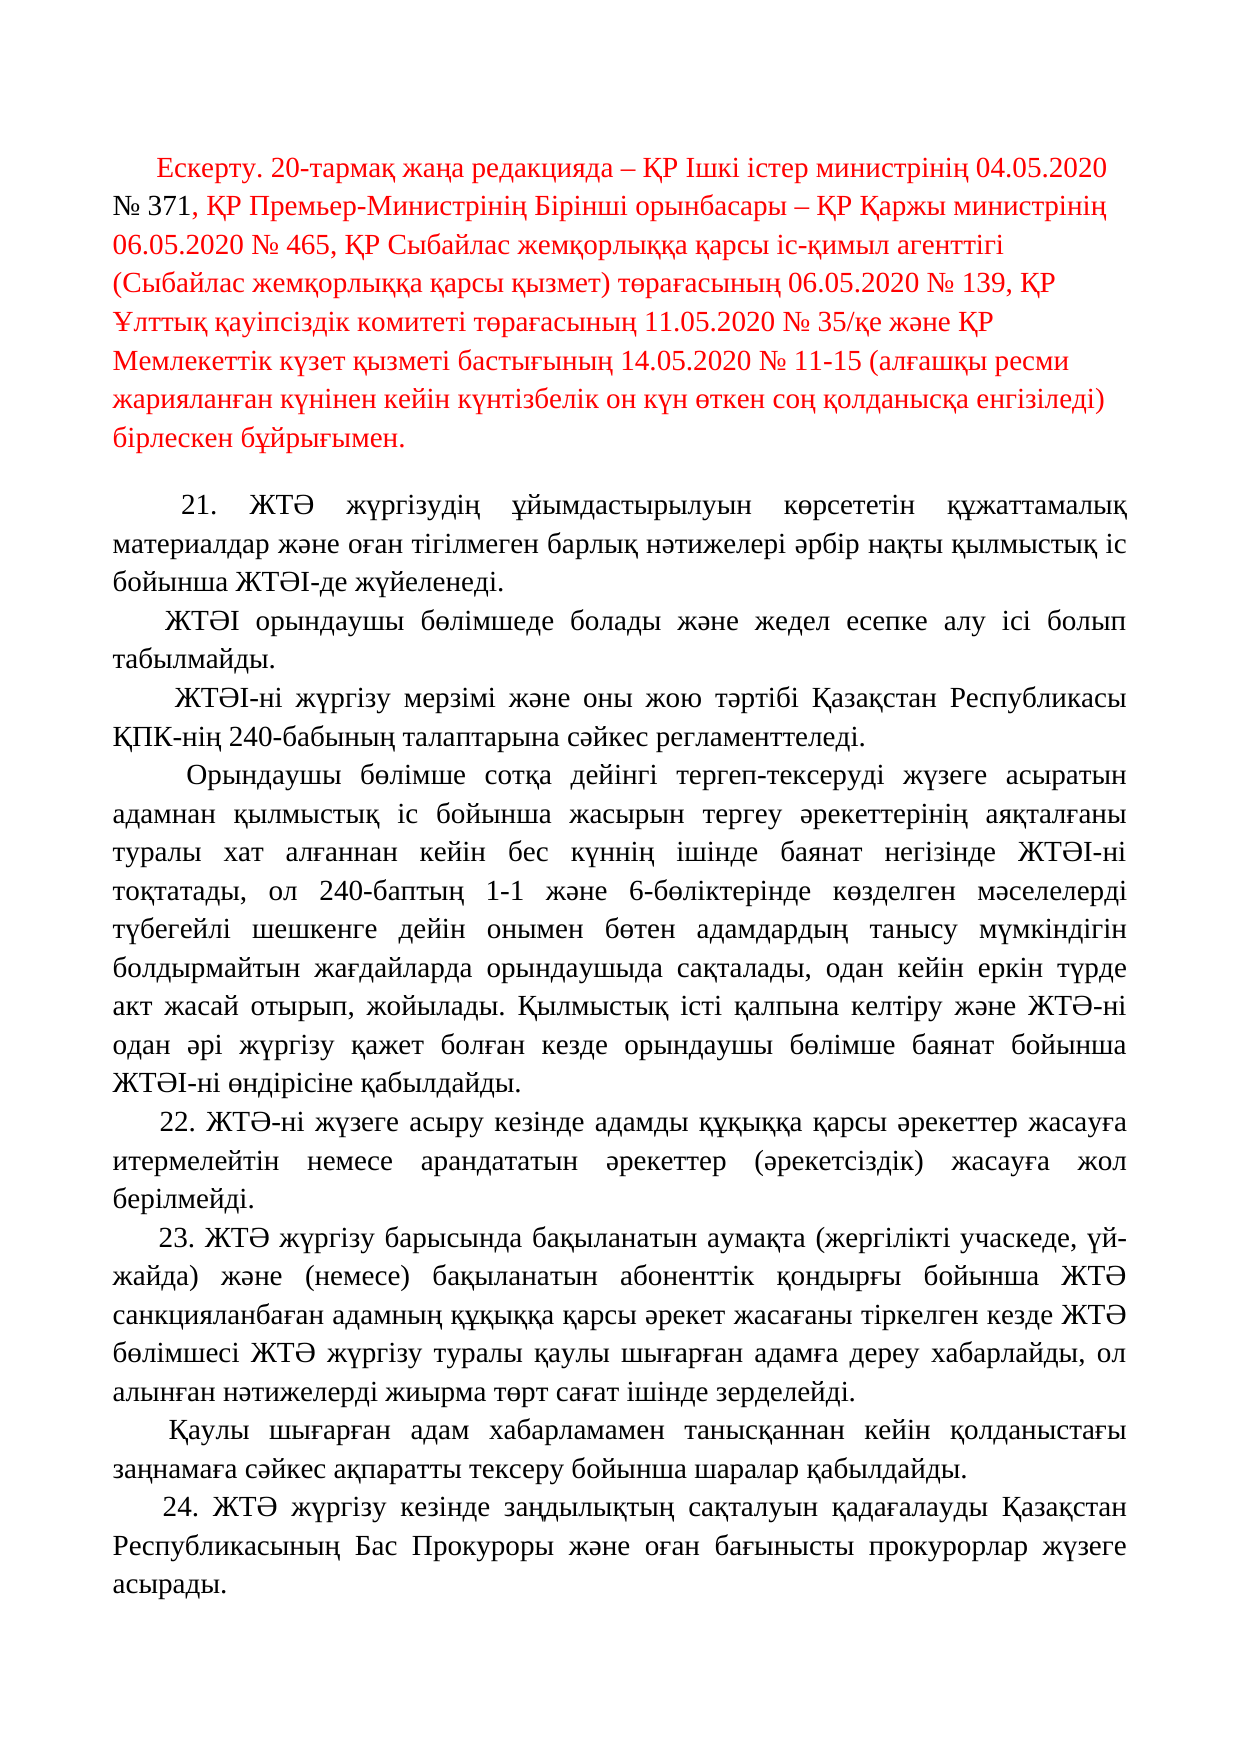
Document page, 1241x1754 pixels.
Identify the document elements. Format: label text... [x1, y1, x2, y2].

text 24. ЖТӘ жүргізу кезінде заңдылықтың сақталуын қадағалауды Қазақстан Республикасының Бас Прокуроры және оған бағынысты прокурорлар жүзеге асырады. [112, 1489, 1128, 1600]
text ЖТӘІ орындаушы бөлімшеде болады және жедел есепке алу ісі болып табылмайды. [112, 603, 1128, 675]
text Ескерту. 20-тармақ жаңа редакцияда – ҚР Ішкі істер министрінің 04.05.2020 № 371, ҚР Премьер-Министрінің Бірінші орынбасары – ҚР Қаржы министрінің 06.05.2020 № 465, ҚР Сыбайлас жемқорлыққа қарсы іс-қимыл агенттігі (Сыбайлас жемқорлыққа қарсы қызмет) төрағасының 06.05.2020 № 139, ҚР Ұлттық қауіпсіздік комитеті төрағасының 11.05.2020 № 35/қе және ҚР Мемлекеттік күзет қызметі бастығының 14.05.2020 № 11-15 (алғашқы ресми жарияланған күнінен кейін күнтізбелік он күн өткен соң қолданысқа енгізіледі) бірлескен бұйрығымен. [112, 150, 1128, 483]
text 23. ЖТӘ жүргізу барысында бақыланатын аумақта (жергілікті учаскеде, үй-жайда) және (немесе) бақыланатын абоненттік қондырғы бойынша ЖТӘ санкцияланбаған адамның құқыққа қарсы әрекет жасағаны тіркелген кезде ЖТӘ бөлімшесі ЖТӘ жүргізу туралы қаулы шығарған адамға дереу хабарлайды, ол алынған нәтижелерді жиырма төрт сағат ішінде зерделейді. [112, 1220, 1128, 1407]
text Орындаушы бөлімше сотқа дейінгі тергеп-тексеруді жүзеге асыратын адамнан қылмыстық іс бойынша жасырын тергеу әрекеттерінің аяқталғаны туралы хат алғаннан кейін бес күннің ішінде баянат негізінде ЖТӘІ-ні тоқтатады, ол 240-баптың 1-1 және 6-бөліктерінде көзделген мәселелерді түбегейлі шешкенге дейін онымен бөтен адамдардың танысу мүмкіндігін болдырмайтын жағдайларда орындаушыда сақталады, одан кейін еркін түрде акт жасай отырып, жойылады. Қылмыстық істі қалпына келтіру және ЖТӘ-ні одан әрі жүргізу қажет болған кезде орындаушы бөлімше баянат бойынша ЖТӘІ-ні өндірісіне қабылдайды. [112, 757, 1128, 1099]
text 21. ЖТӘ жүргізудің ұйымдастырылуын көрсететін құжаттамалық материалдар және оған тігілмеген барлық нәтижелері әрбір нақты қылмыстық іс бойынша ЖТӘІ-де жүйеленеді. [112, 487, 1128, 598]
text ЖТӘІ-ні жүргізу мерзімі және оны жою тәртібі Қазақстан Республикасы ҚПК-нің 240-бабының талаптарына сәйкес регламенттеледі. [112, 680, 1128, 752]
text Қаулы шығарған адам хабарламамен танысқаннан кейін қолданыстағы заңнамаға сәйкес ақпаратты тексеру бойынша шаралар қабылдайды. [112, 1412, 1128, 1484]
text 22. ЖТӘ-ні жүзеге асыру кезінде адамды құқыққа қарсы әрекеттер жасауға итермелейтін немесе арандататын әрекеттер (әрекетсіздік) жасауға жол берілмейді. [112, 1104, 1128, 1215]
